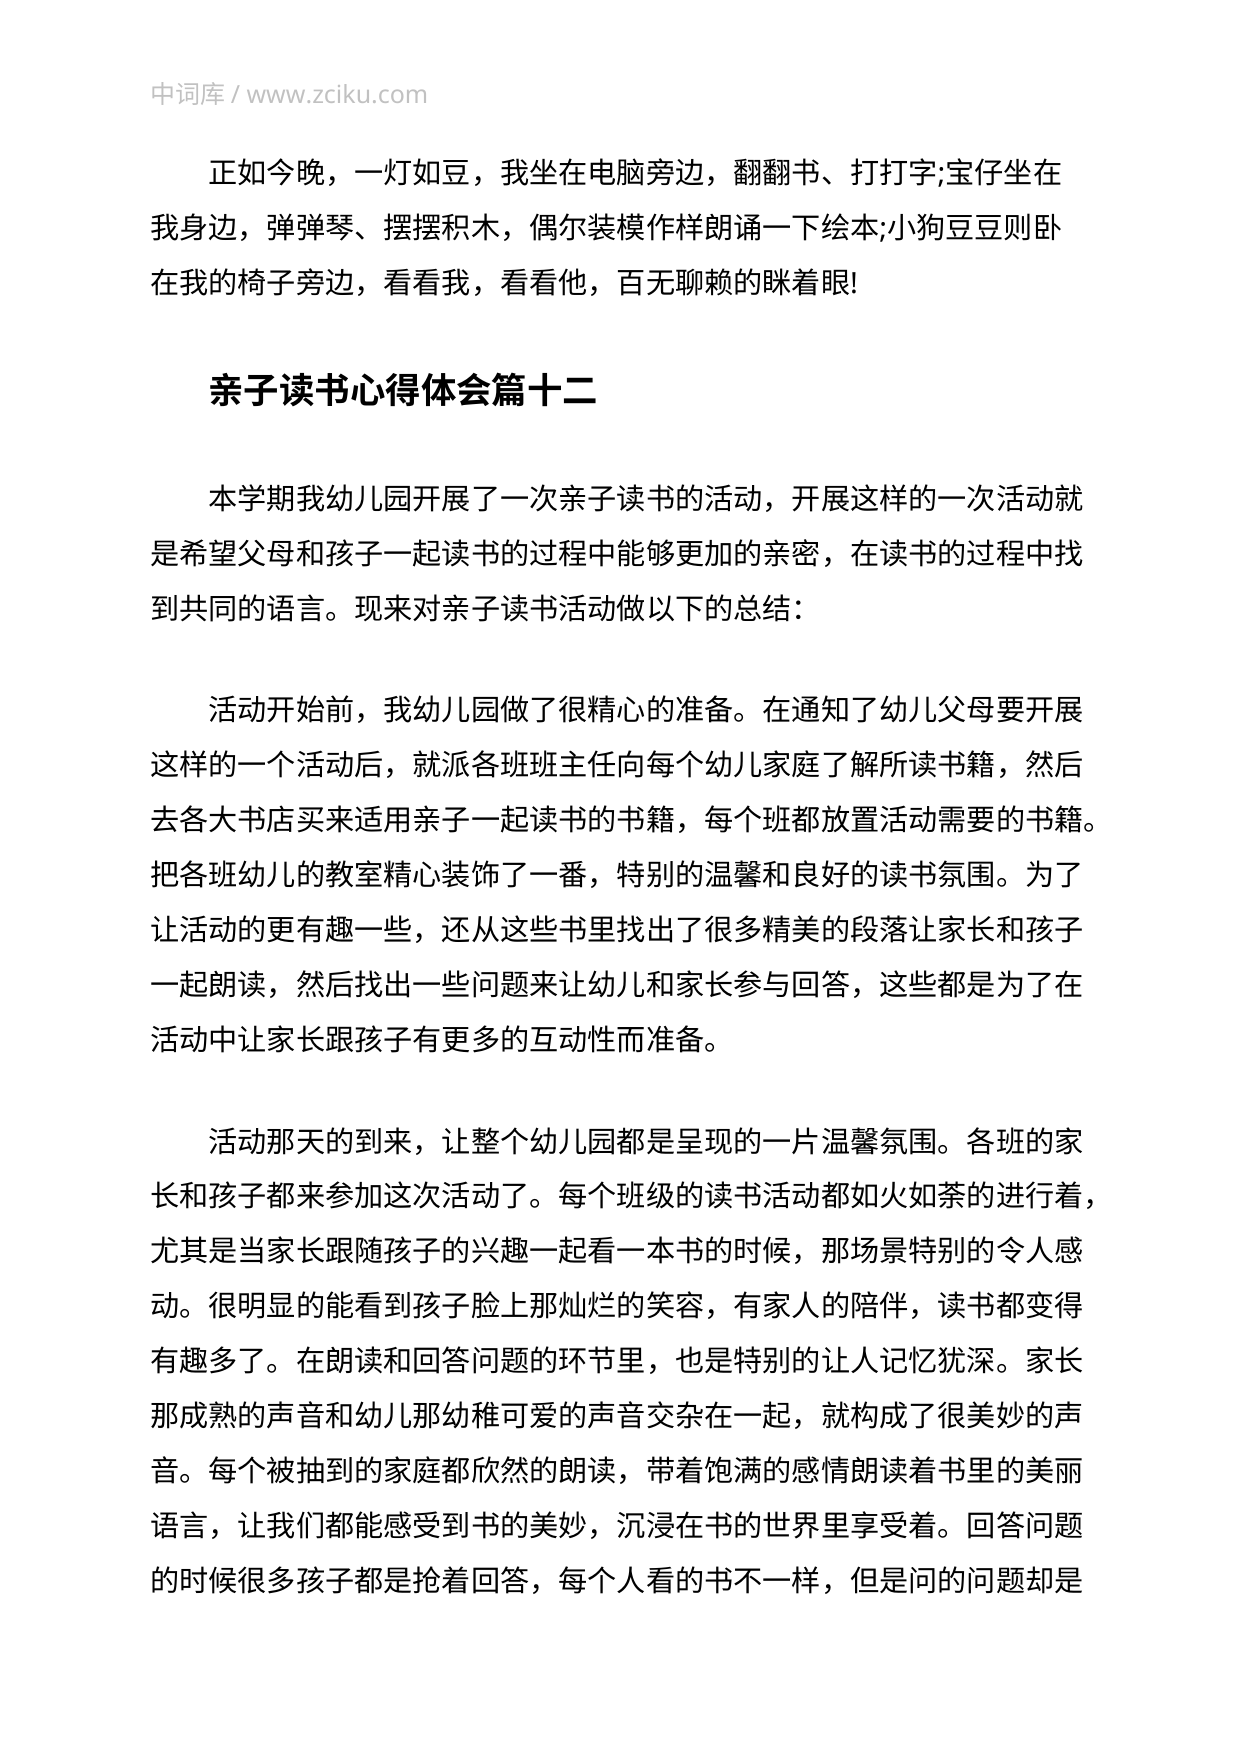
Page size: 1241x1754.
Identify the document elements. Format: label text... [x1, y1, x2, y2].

text 活动开始前，我幼儿园做了很精心的准备。在通知了幼儿父母要开展这样的一个活动后，就派各班班主任向每个幼儿家庭了解所读书籍，然后去各大书店买来适用亲子一起读书的书籍，每个班都放置活动需要的书籍。把各班幼儿的教室精心装饰了一番，特别的温馨和良好的读书氛围。为了让活动的更有趣一些，还从这些书里找出了很多精美的段落让家长和孩子一起朗读，然后找出一些问题来让幼儿和家长参与回答，这些都是为了在活动中让家长跟孩子有更多的互动性而准备。 [150, 687, 1090, 1059]
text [150, 1118, 1090, 1599]
text 亲子读书心得体会篇十二 [150, 362, 1090, 413]
text 正如今晚，一灯如豆，我坐在电脑旁边，翻翻书、打打字;宝仔坐在我身边，弹弹琴、摆摆积木，偶尔装模作样朗诵一下绘本;小狗豆豆则卧在我的椅子旁边，看看我，看看他，百无聊赖的眯着眼! [150, 150, 1090, 302]
text 本学期我幼儿园开展了一次亲子读书的活动，开展这样的一次活动就是希望父母和孩子一起读书的过程中能够更加的亲密，在读书的过程中找到共同的语言。现来对亲子读书活动做以下的总结： [150, 475, 1090, 627]
